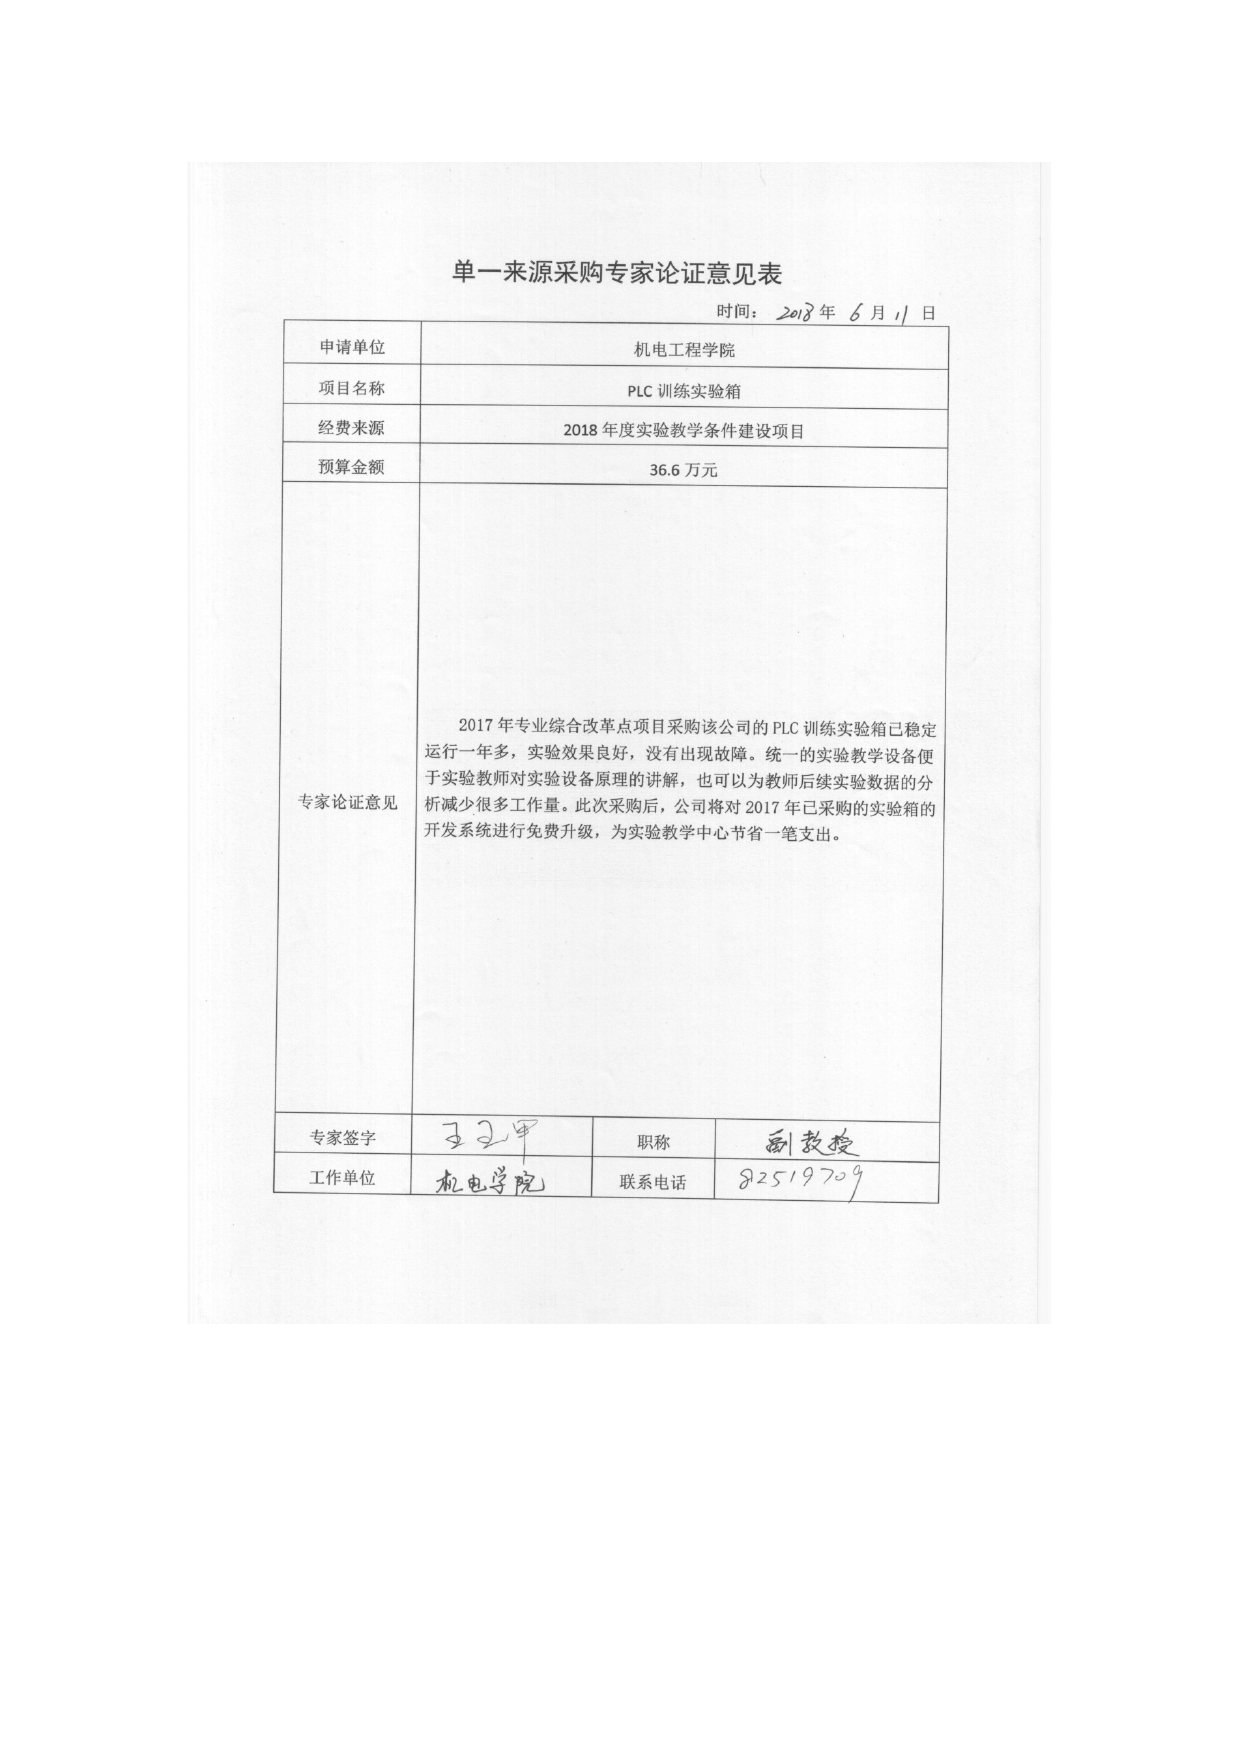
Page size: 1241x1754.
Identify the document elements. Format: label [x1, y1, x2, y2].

picture [187, 162, 1053, 1324]
